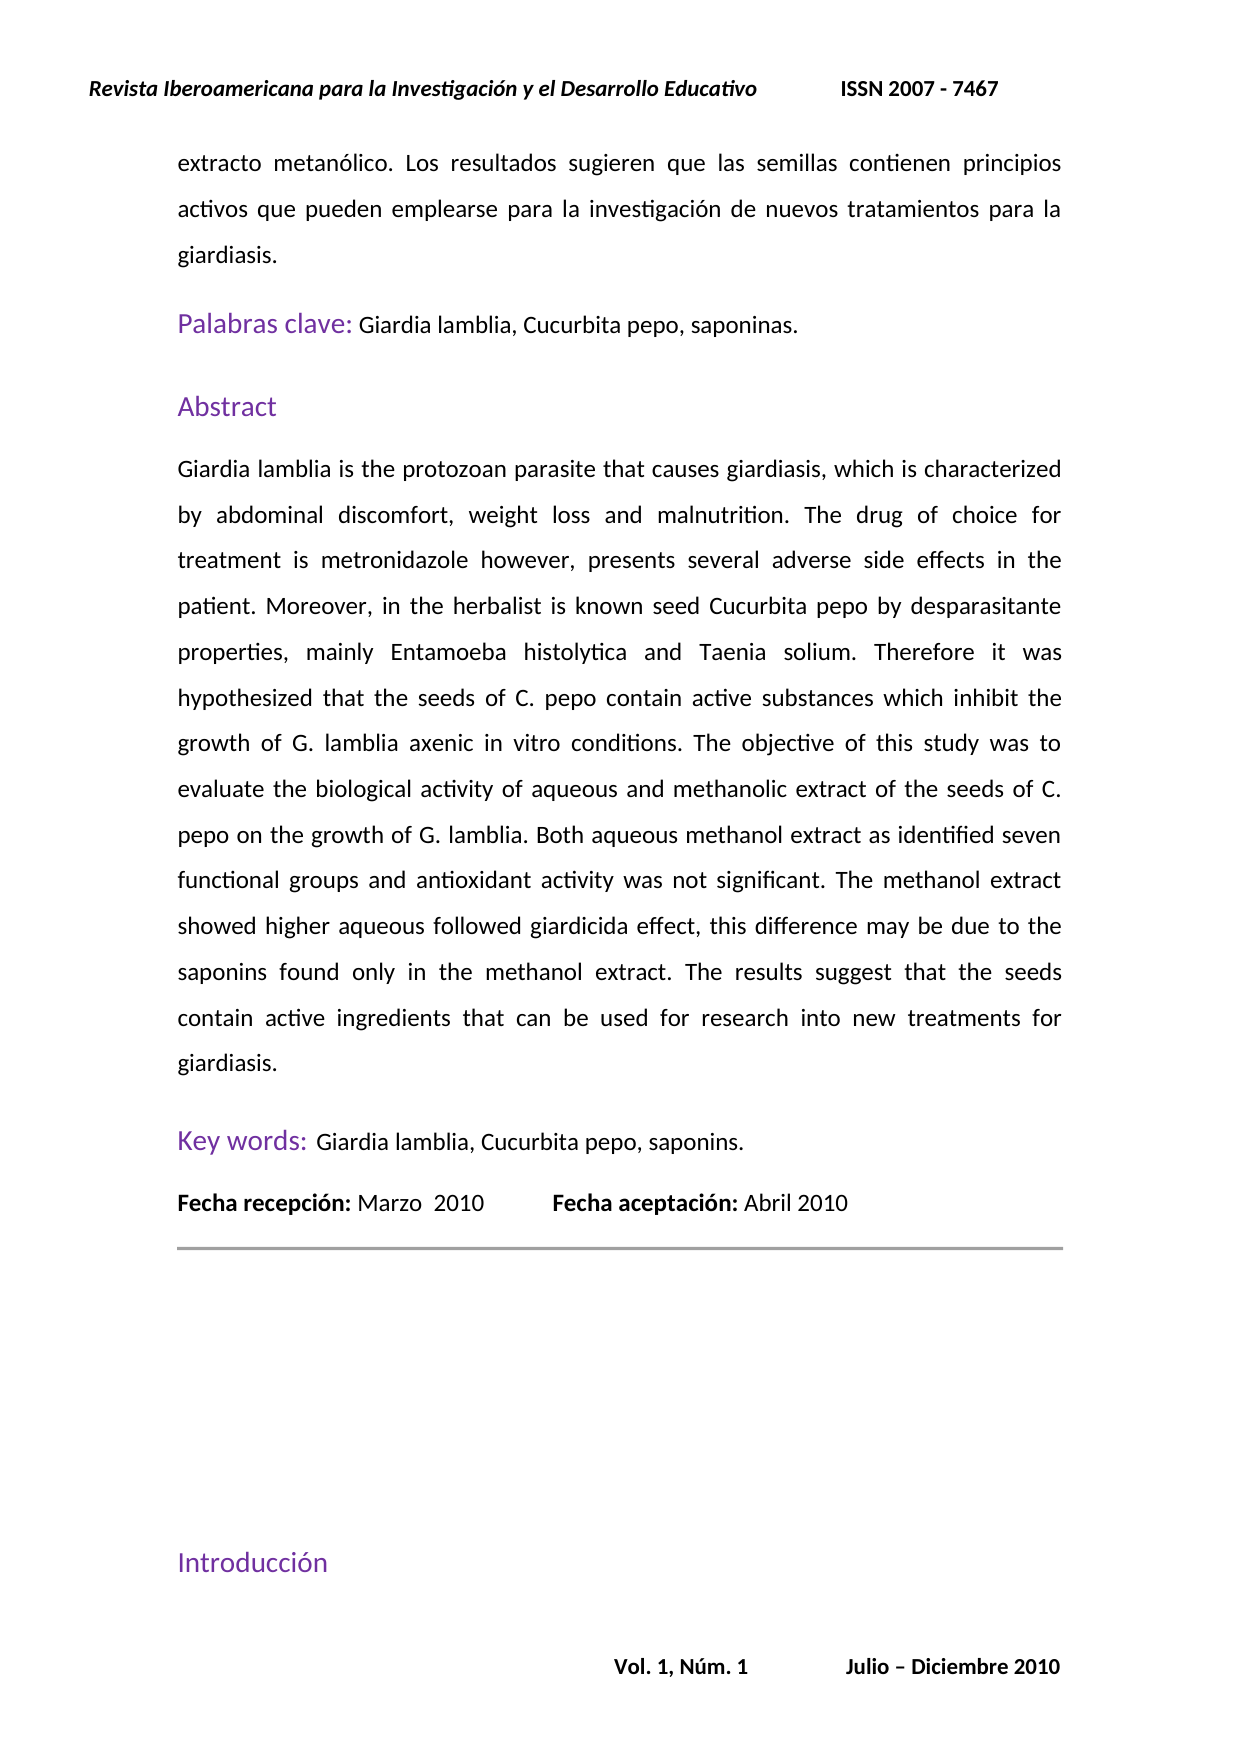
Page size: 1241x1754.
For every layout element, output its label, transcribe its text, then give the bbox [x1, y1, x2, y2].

text Fecha recepción: Marzo 2010 Fecha aceptación: Abril 2010 [177, 1187, 1063, 1218]
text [177, 148, 1063, 269]
text Abstract [177, 388, 1063, 424]
text Introducción [177, 1544, 1063, 1580]
text Giardia lamblia is the protozoan parasite that causes giardiasis, which is characterized by abdominal discomfort, weight loss and malnutrition. The drug of choice for treatment is metronidazole however, presents several adverse side effects in the patient. Moreover, in the herbalist is known seed Cucurbita pepo by desparasitante properties, mainly Entamoeba histolytica and Taenia solium. Therefore it was hypothesized that the seeds of C. pepo contain active substances which inhibit the growth of G. lamblia axenic in vitro conditions. The objective of this study was to evaluate the biological activity of aqueous and methanolic extract of the seeds of C. pepo on the growth of G. lamblia. Both aqueous methanol extract as identified seven functional groups and antioxidant activity was not significant. The methanol extract showed higher aqueous followed giardicida effect, this difference may be due to the saponins found only in the methanol extract. The results suggest that the seeds contain active ingredients that can be used for research into new treatments for giardiasis. [177, 453, 1063, 1078]
text Key words: Giardia lamblia, Cucurbita pepo, saponins. [177, 1122, 1063, 1158]
text Palabras clave: Giardia lamblia, Cucurbita pepo, saponinas. [177, 306, 1063, 341]
